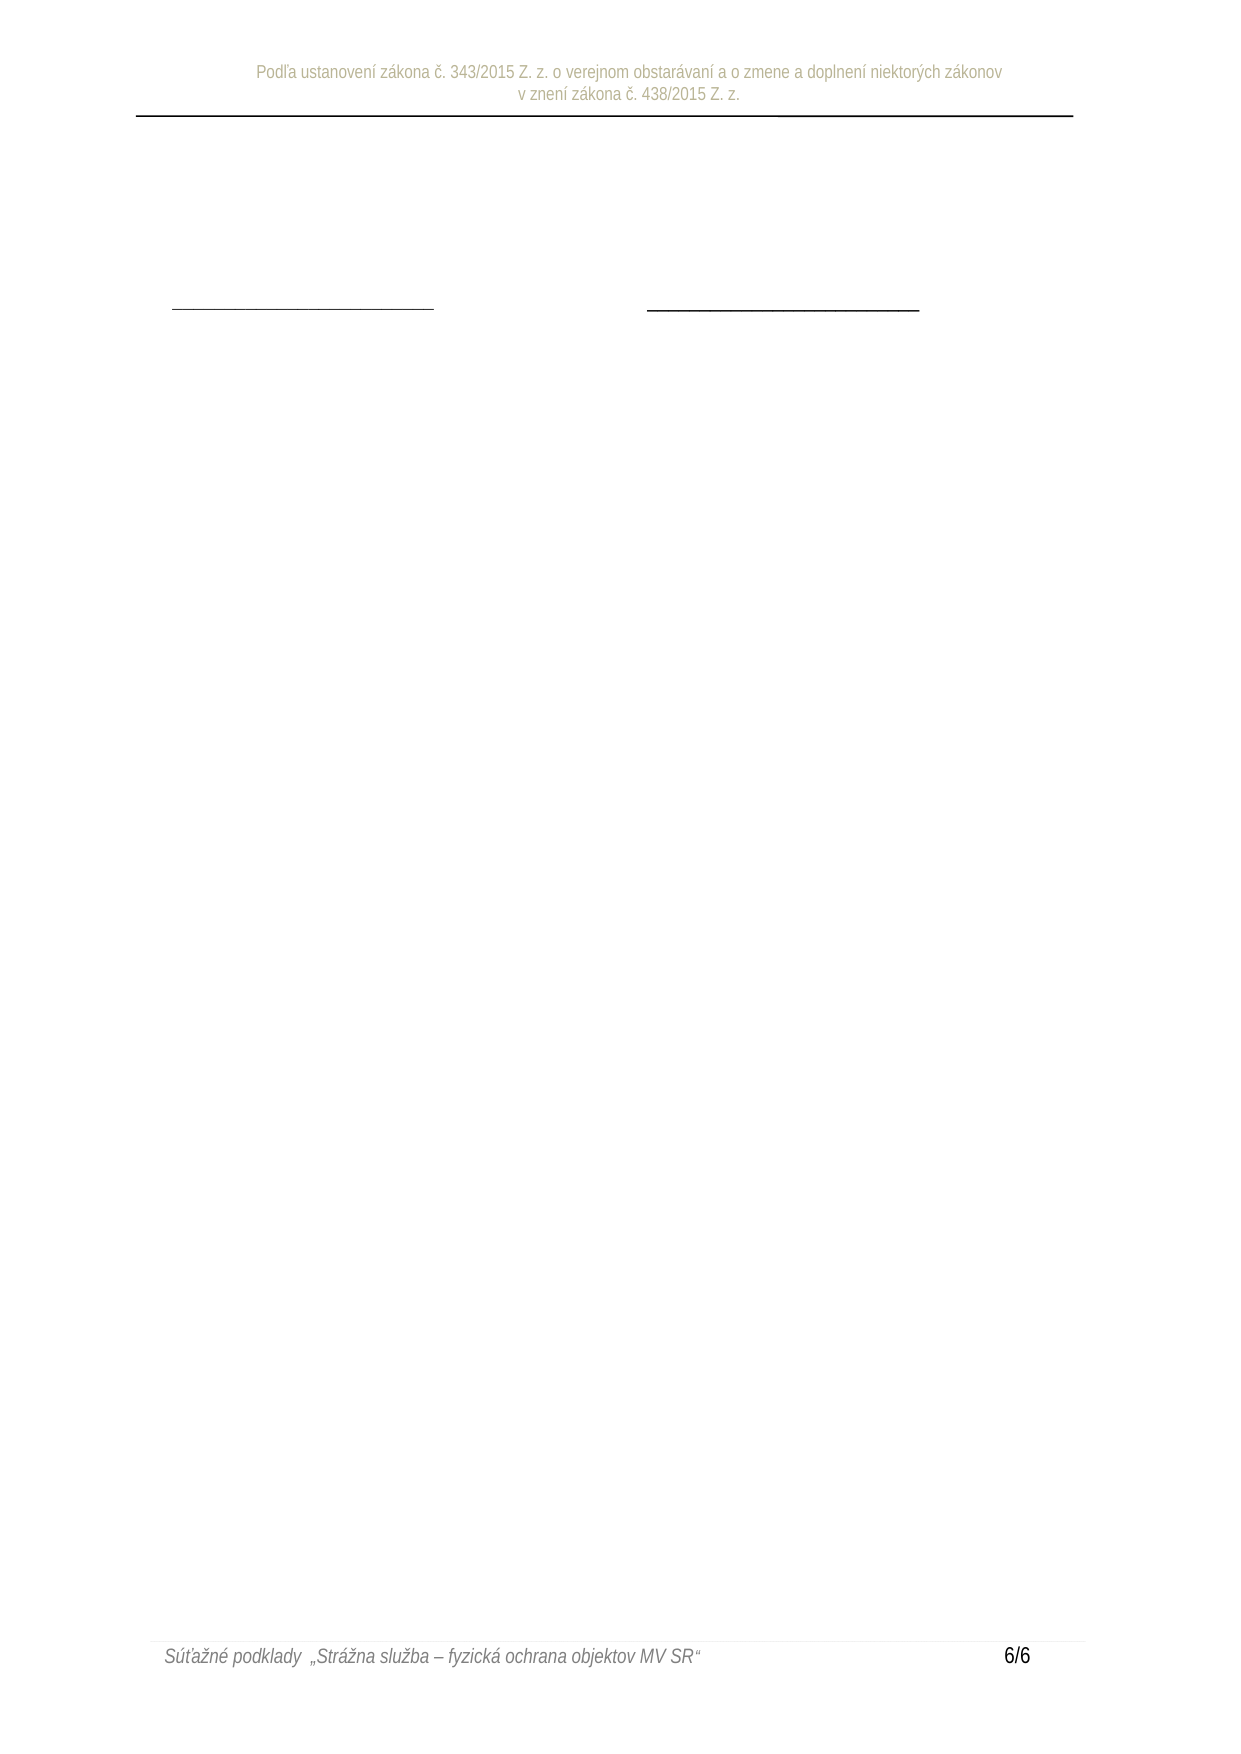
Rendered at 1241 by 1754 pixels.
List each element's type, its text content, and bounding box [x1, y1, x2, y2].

text _________________________ __________________________ [136, 286, 1122, 313]
